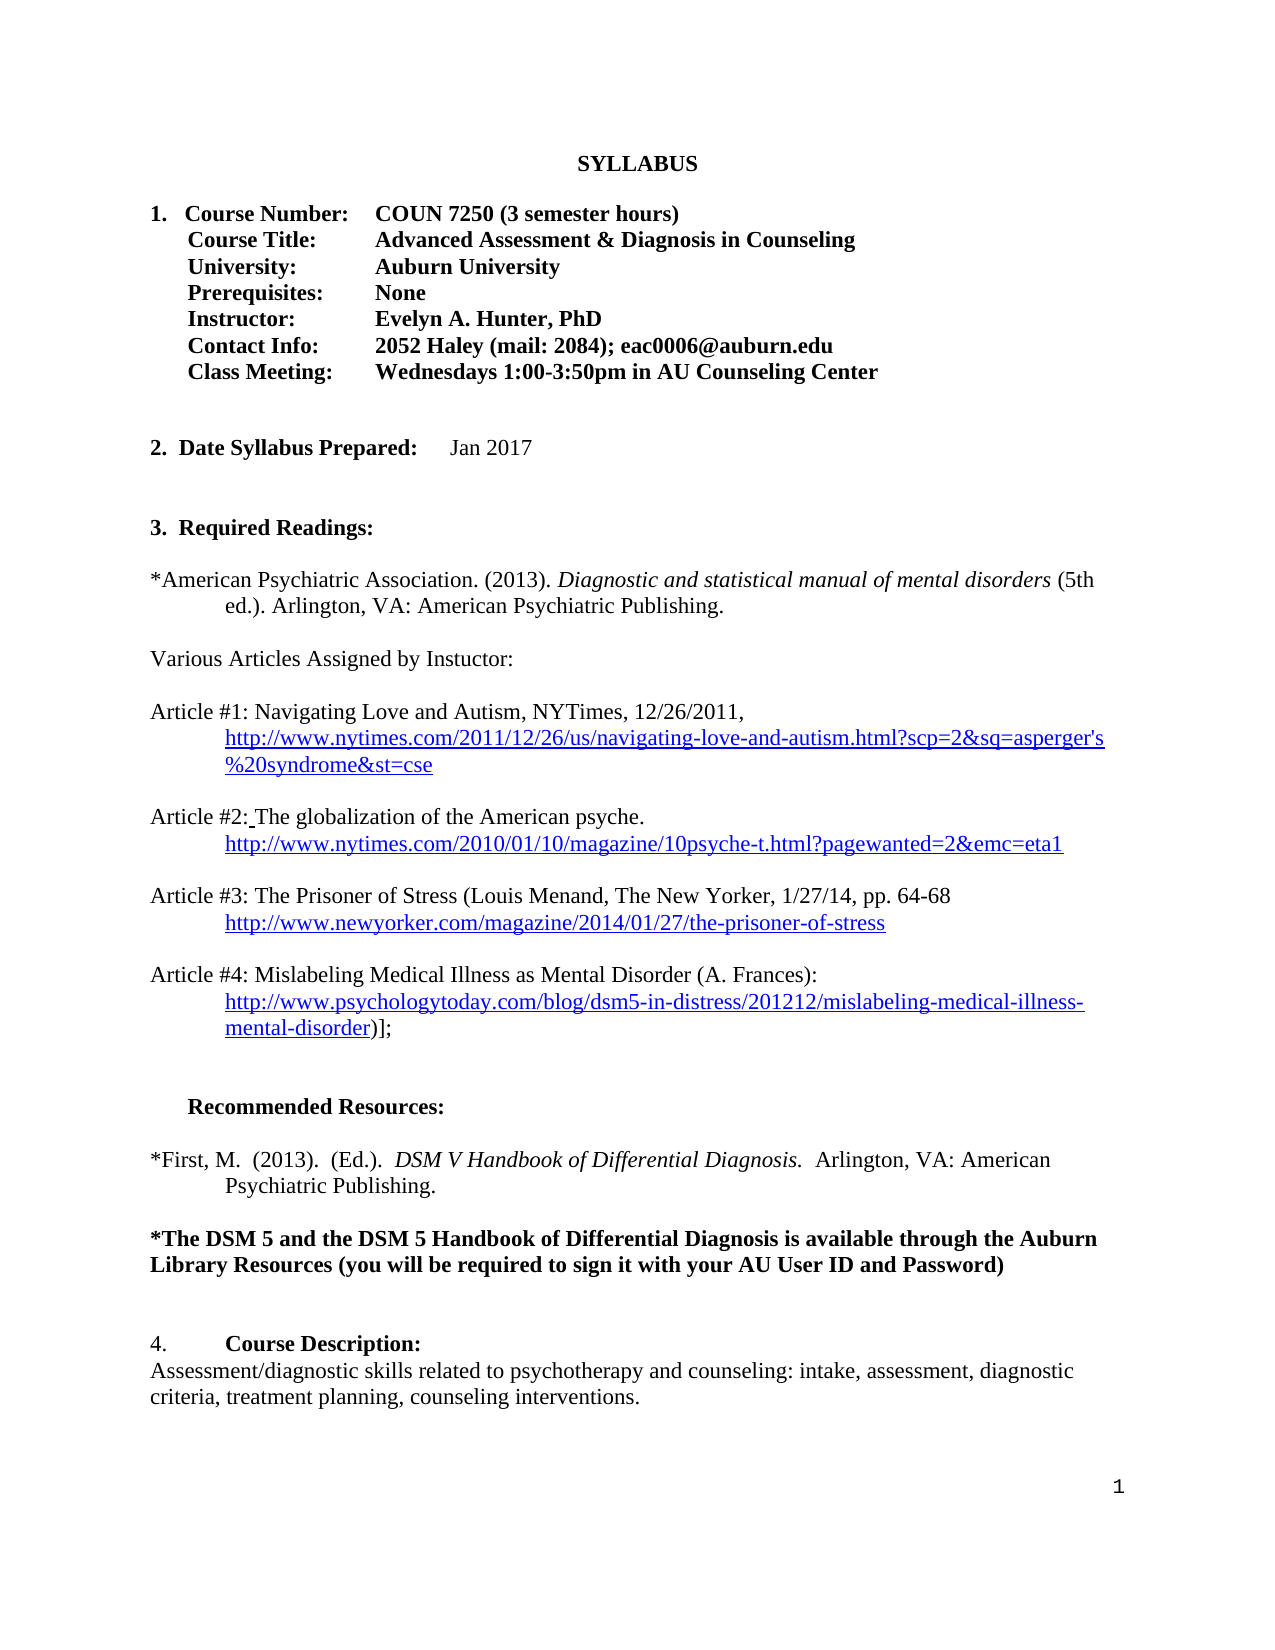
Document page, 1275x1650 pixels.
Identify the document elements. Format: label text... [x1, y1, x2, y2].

text *The DSM 5 and the DSM 5 Handbook of Differential Diagnosis is available through the Auburn Library Resources (you will be required to sign it with your AU User ID and Password) [150, 1225, 1125, 1278]
text Prerequisites: None [150, 279, 1125, 305]
text University: Auburn University [150, 253, 1125, 279]
text 1. Course Number: COUN 7250 (3 semester hours) [150, 200, 1125, 226]
text http://www.nytimes.com/2011/12/26/us/navigating-love-and-autism.html?scp=2&sq=asperger's%20syndrome&st=cse [225, 724, 1125, 777]
text Recommended Resources: [187, 1093, 1125, 1120]
text *First, M. (2013). (Ed.). DSM V Handbook of Differential Diagnosis. Arlington, VA: American Psychiatric Publishing. [150, 1146, 1125, 1199]
text 4. Course Description: [150, 1331, 1125, 1357]
text Instructor: Evelyn A. Hunter, PhD [150, 305, 1125, 332]
text *American Psychiatric Association. (2013). Diagnostic and statistical manual of mental disorders (5th ed.). Arlington, VA: American Psychiatric Publishing. [150, 566, 1125, 619]
text 2. Date Syllabus Prepared: Jan 2017 [150, 434, 1125, 461]
text Course Title: Advanced Assessment & Diagnosis in Counseling [150, 226, 1125, 253]
text Article #1: Navigating Love and Autism, NYTimes, 12/26/2011, [150, 698, 1125, 724]
text Article #2: The globalization of the American psyche. http://www.nytimes.com/2010/01/10/magazine/10psyche-t.html?pagewanted=2&emc=eta1 [150, 803, 1125, 856]
text Assessment/diagnostic skills related to psychotherapy and counseling: intake, assessment, diagnostic criteria, treatment planning, counseling interventions. [150, 1357, 1125, 1409]
text Contact Info: 2052 Haley (mail: 2084); eac0006@auburn.edu [150, 332, 1125, 358]
text Article #4: Mislabeling Medical Illness as Mental Disorder (A. Frances): http://www.psychologytoday.com/blog/dsm5-in-distress/201212/mislabeling-medical-illness-mental-disorder)]; [150, 962, 1125, 1041]
text Various Articles Assigned by Instuctor: [150, 645, 1125, 672]
text 3. Required Readings: [150, 513, 1125, 540]
text Article #3: The Prisoner of Stress (Louis Menand, The New Yorker, 1/27/14, pp. 64-68 http://www.newyorker.com/magazine/2014/01/27/the-prisoner-of-stress [150, 882, 1125, 935]
text SYLLABUS [150, 150, 1125, 176]
text Class Meeting: Wednesdays 1:00-3:50pm in AU Counseling Center [150, 358, 1125, 384]
